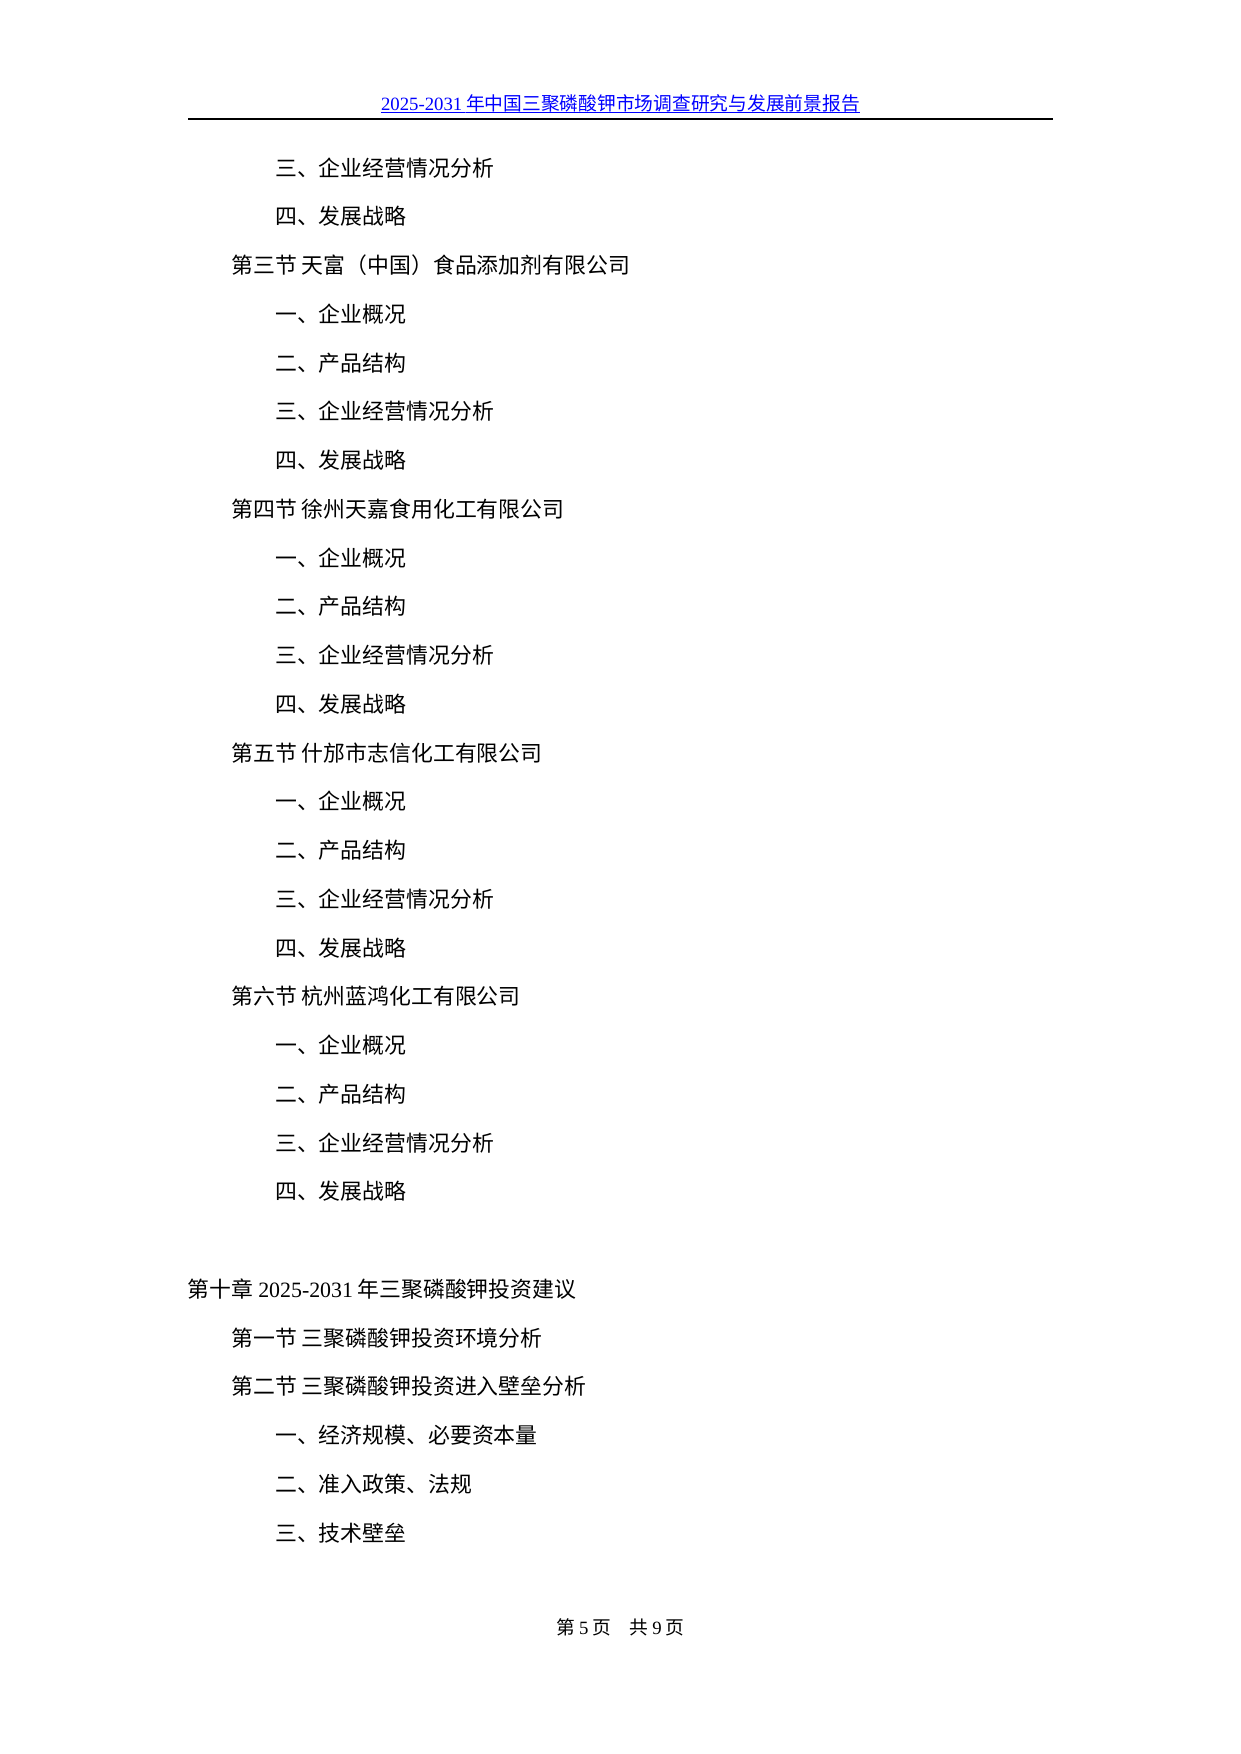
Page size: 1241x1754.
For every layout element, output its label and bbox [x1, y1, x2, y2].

text [187, 150, 1053, 1548]
